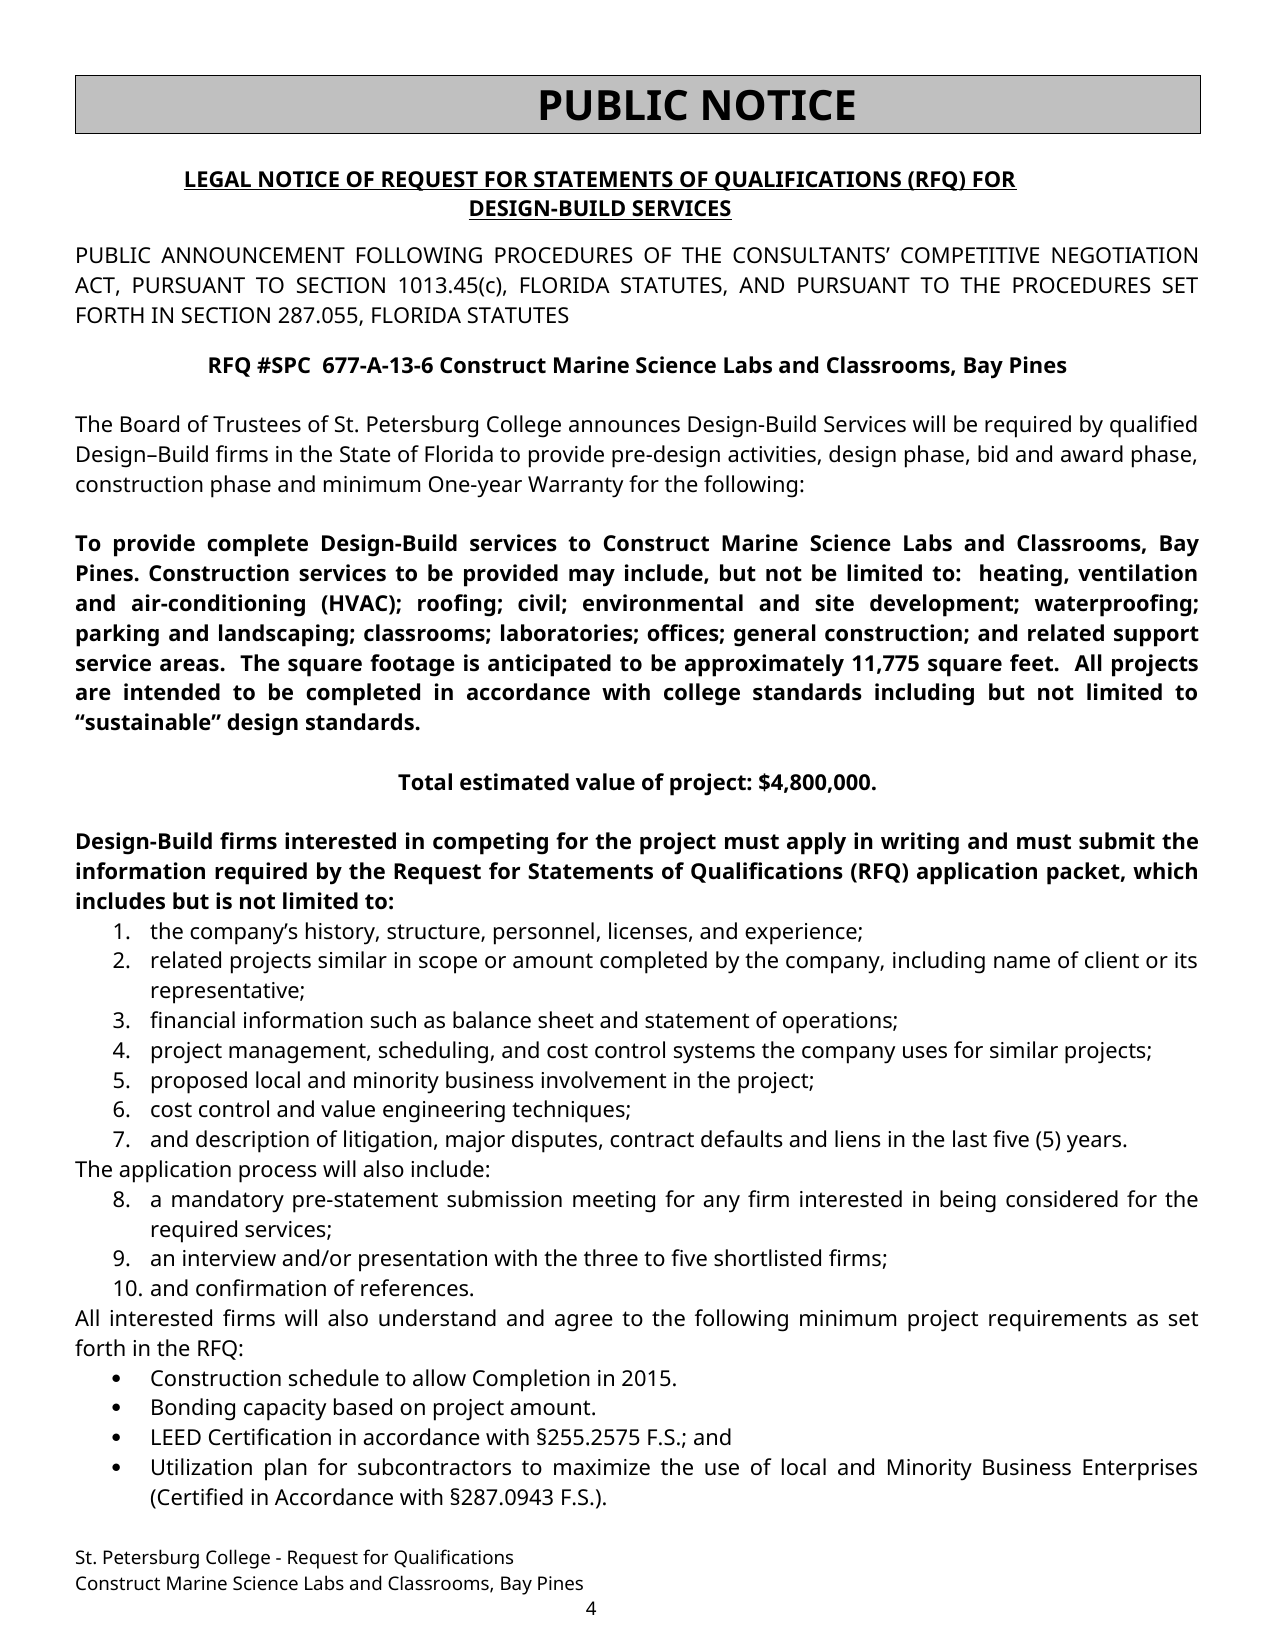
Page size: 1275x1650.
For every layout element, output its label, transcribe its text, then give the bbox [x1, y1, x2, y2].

list Utilization plan for subcontractors to maximize the use of local and Minority Business Enterprises (Certified in Accordance with §287.0943 F.S.). [112, 1452, 1200, 1511]
list cost control and value engineering techniques; [112, 1094, 1200, 1124]
list Bonding capacity based on project amount. [112, 1392, 1200, 1422]
text To provide complete Design-Build services to Construct Marine Science Labs and Classrooms, Bay Pines. Construction services to be provided may include, but not be limited to: heating, ventilation and air-conditioning (HVAC); roofing; civil; environmental and site development; waterproofing; parking and landscaping; classrooms; laboratories; offices; general construction; and related support service areas. The square footage is anticipated to be approximately 11,775 square feet. All projects are intended to be completed in accordance with college standards including but not limited to “sustainable” design standards. [75, 528, 1200, 737]
list Construction schedule to allow Completion in 2015. [112, 1362, 1200, 1392]
text LEGAL NOTICE OF REQUEST FOR STATEMENTS OF QUALIFICATIONS (RFQ) FOR [75, 134, 1125, 193]
text RFQ #SPC 677-A-13-6 Construct Marine Science Labs and Classrooms, Bay Pines [75, 349, 1200, 379]
list related projects similar in scope or amount completed by the company, including name of client or its representative; [112, 945, 1200, 1005]
table_header PUBLIC NOTICE [76, 76, 1200, 133]
text The Board of Trustees of St. Petersburg College announces Design-Build Services will be required by qualified Design–Build firms in the State of Florida to provide pre-design activities, design phase, bid and award phase, construction phase and minimum One-year Warranty for the following: [75, 409, 1200, 498]
list and description of litigation, major disputes, contract defaults and liens in the last five (5) years. [112, 1124, 1200, 1154]
list project management, scheduling, and cost control systems the company uses for similar projects; [112, 1035, 1200, 1064]
text DESIGN-BUILD SERVICES [75, 193, 1125, 223]
list and confirmation of references. [112, 1273, 1200, 1303]
list an interview and/or presentation with the three to five shortlisted firms; [112, 1243, 1200, 1273]
text Total estimated value of project: $4,800,000. [75, 767, 1200, 796]
list proposed local and minority business involvement in the project; [112, 1064, 1200, 1094]
list financial information such as balance sheet and statement of operations; [112, 1005, 1200, 1035]
list LEED Certification in accordance with §255.2575 F.S.; and [112, 1422, 1200, 1452]
text The application process will also include: [75, 1154, 1200, 1184]
text PUBLIC ANNOUNCEMENT FOLLOWING PROCEDURES OF THE CONSULTANTS’ COMPETITIVE NEGOTIATION ACT, PURSUANT TO SECTION 1013.45(c), FLORIDA STATUTES, AND PURSUANT TO THE PROCEDURES SET FORTH IN SECTION 287.055, FLORIDA STATUTES [75, 240, 1200, 330]
list a mandatory pre-statement submission meeting for any firm interested in being considered for the required services; [112, 1184, 1200, 1243]
text Design-Build firms interested in competing for the project must apply in writing and must submit the information required by the Request for Statements of Qualifications (RFQ) application packet, which includes but is not limited to: [75, 826, 1200, 916]
list the company’s history, structure, personnel, licenses, and experience; [112, 916, 1200, 945]
text All interested firms will also understand and agree to the following minimum project requirements as set forth in the RFQ: [75, 1303, 1200, 1362]
